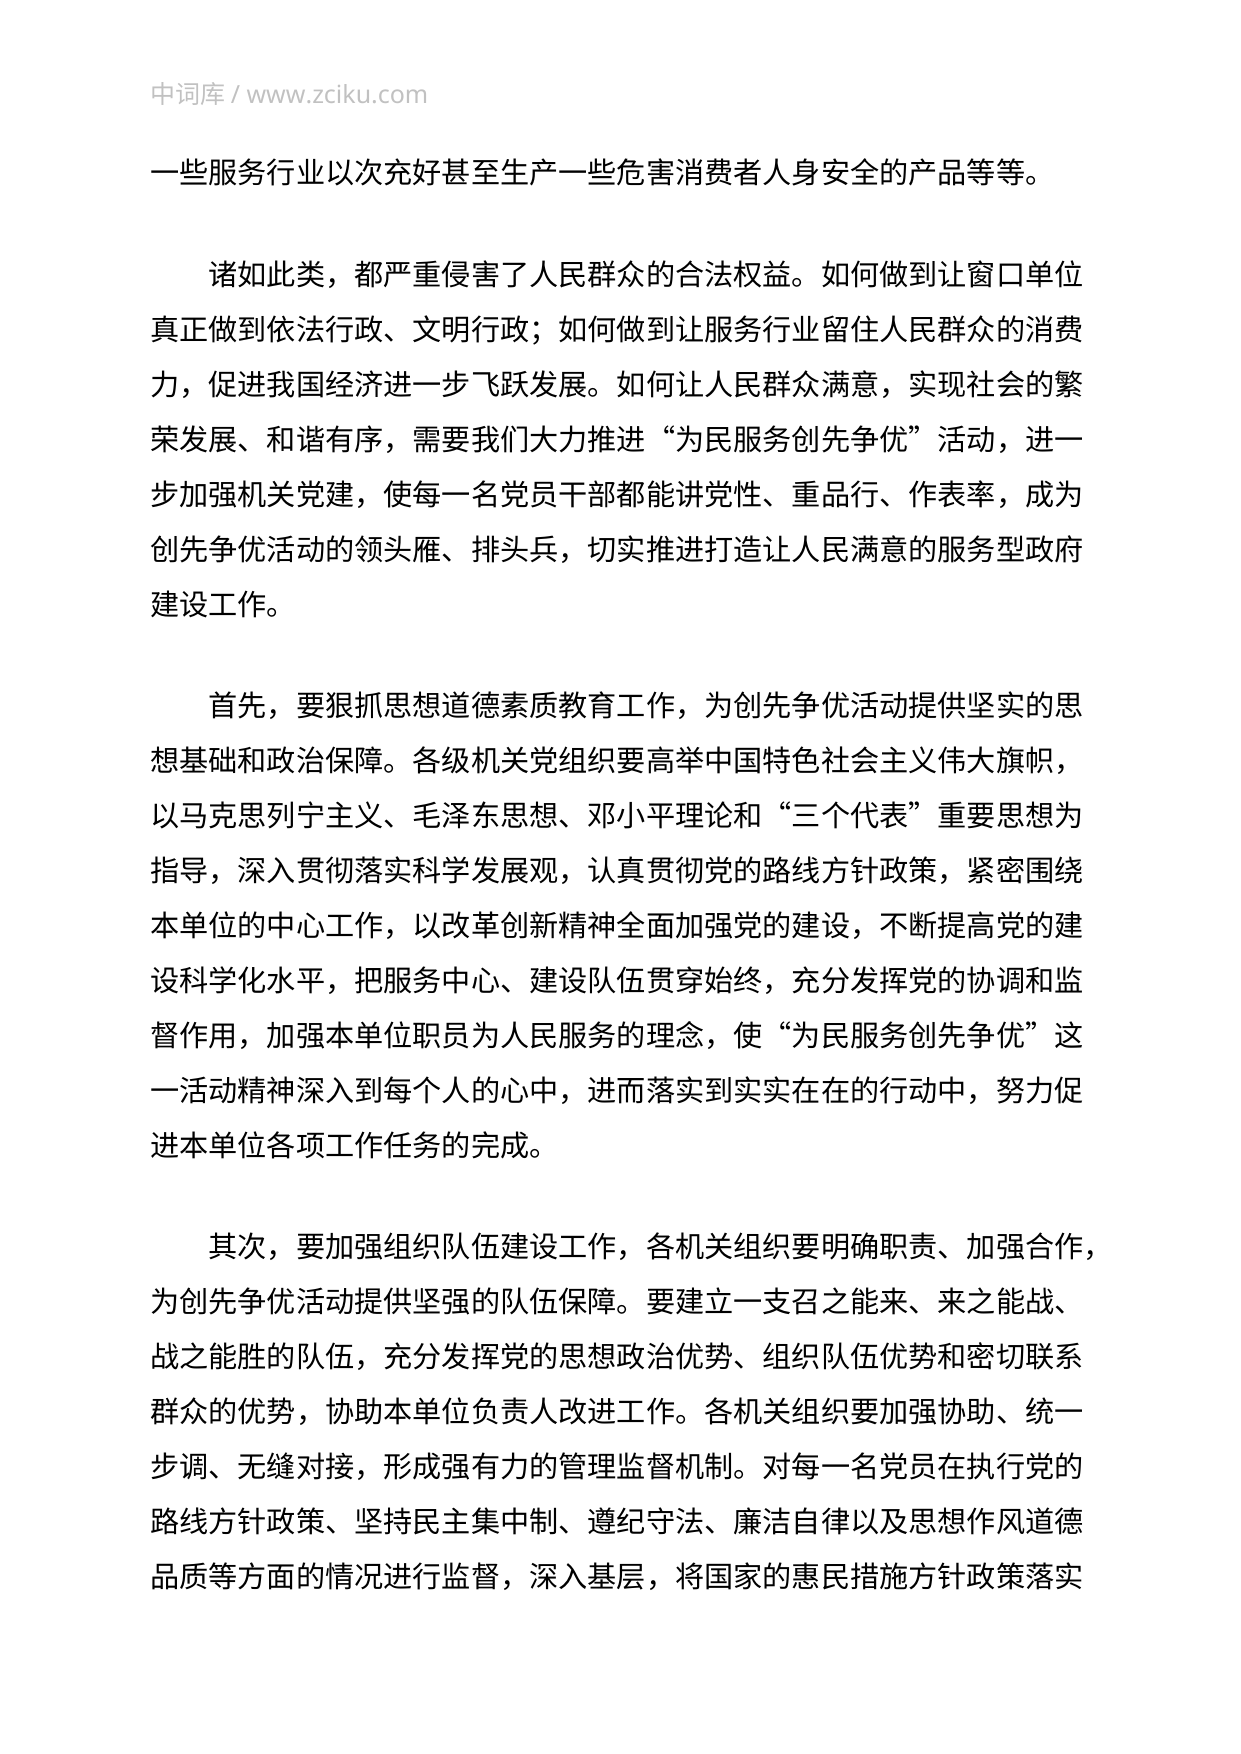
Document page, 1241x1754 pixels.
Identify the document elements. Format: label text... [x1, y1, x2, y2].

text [150, 1224, 1090, 1596]
text 诸如此类，都严重侵害了人民群众的合法权益。如何做到让窗口单位真正做到依法行政、文明行政；如何做到让服务行业留住人民群众的消费力，促进我国经济进一步飞跃发展。如何让人民群众满意，实现社会的繁荣发展、和谐有序，需要我们大力推进“为民服务创先争优”活动，进一步加强机关党建，使每一名党员干部都能讲党性、重品行、作表率，成为创先争优活动的领头雁、排头兵，切实推进打造让人民满意的服务型政府建设工作。 [150, 252, 1090, 623]
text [150, 150, 1090, 192]
text 首先，要狠抓思想道德素质教育工作，为创先争优活动提供坚实的思想基础和政治保障。各级机关党组织要高举中国特色社会主义伟大旗帜，以马克思列宁主义、毛泽东思想、邓小平理论和“三个代表”重要思想为指导，深入贯彻落实科学发展观，认真贯彻党的路线方针政策，紧密围绕本单位的中心工作，以改革创新精神全面加强党的建设，不断提高党的建设科学化水平，把服务中心、建设队伍贯穿始终，充分发挥党的协调和监督作用，加强本单位职员为人民服务的理念，使“为民服务创先争优”这一活动精神深入到每个人的心中，进而落实到实实在在的行动中，努力促进本单位各项工作任务的完成。 [150, 683, 1090, 1164]
